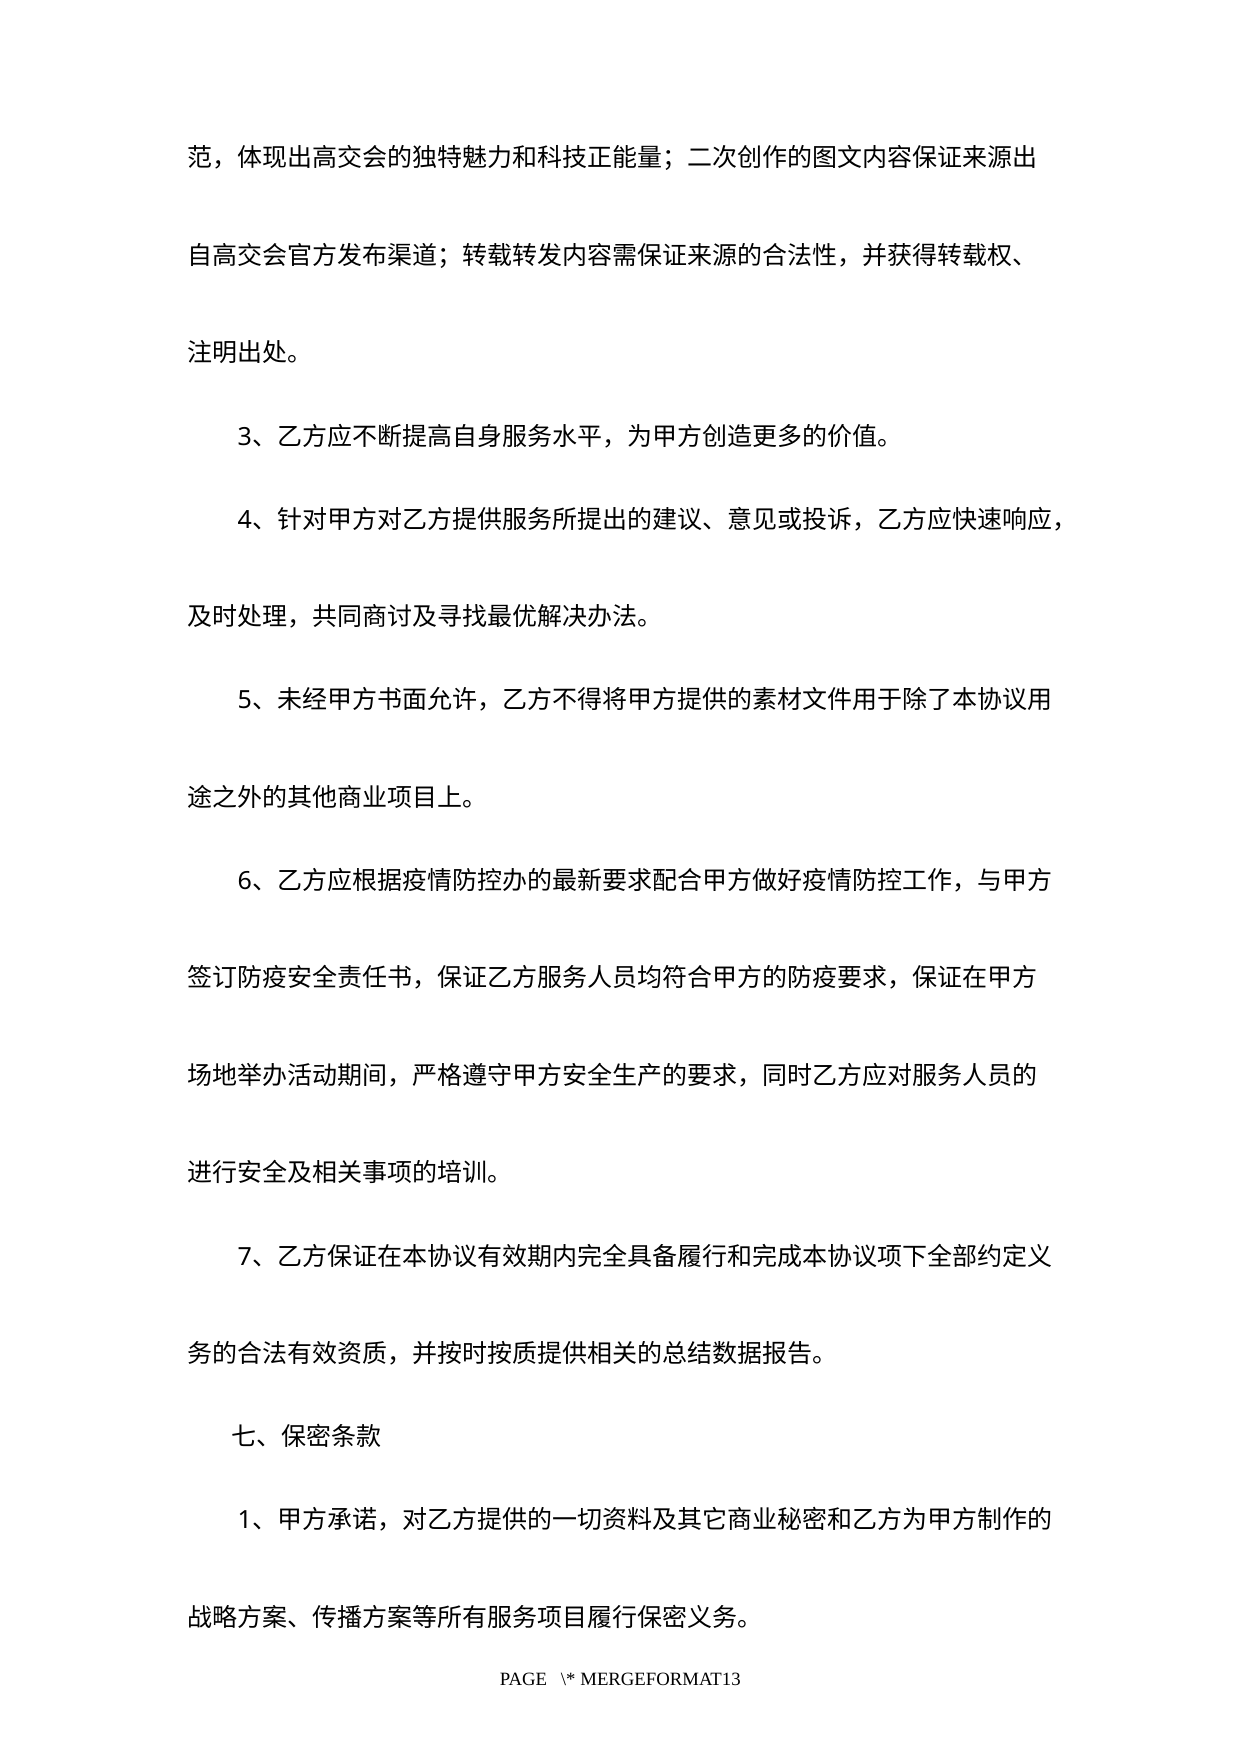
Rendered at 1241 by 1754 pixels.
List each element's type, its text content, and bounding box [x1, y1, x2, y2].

text 7、乙方保证在本协议有效期内完全具备履行和完成本协议项下全部约定义务的合法有效资质，并按时按质提供相关的总结数据报告。 [187, 1222, 1053, 1384]
text 1、甲方承诺，对乙方提供的一切资料及其它商业秘密和乙方为甲方制作的战略方案、传播方案等所有服务项目履行保密义务。 [187, 1485, 1053, 1648]
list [187, 123, 1053, 383]
text 6、乙方应根据疫情防控办的最新要求配合甲方做好疫情防控工作，与甲方签订防疫安全责任书，保证乙方服务人员均符合甲方的防疫要求，保证在甲方场地举办活动期间，严格遵守甲方安全生产的要求，同时乙方应对服务人员的进行安全及相关事项的培训。 [187, 846, 1053, 1203]
list 保密条款 [187, 1402, 1053, 1467]
text 3、乙方应不断提高自身服务水平，为甲方创造更多的价值。 [187, 402, 1053, 467]
text 5、未经甲方书面允许，乙方不得将甲方提供的素材文件用于除了本协议用途之外的其他商业项目上。 [187, 665, 1053, 828]
text 4、针对甲方对乙方提供服务所提出的建议、意见或投诉，乙方应快速响应，及时处理，共同商讨及寻找最优解决办法。 [187, 485, 1053, 647]
